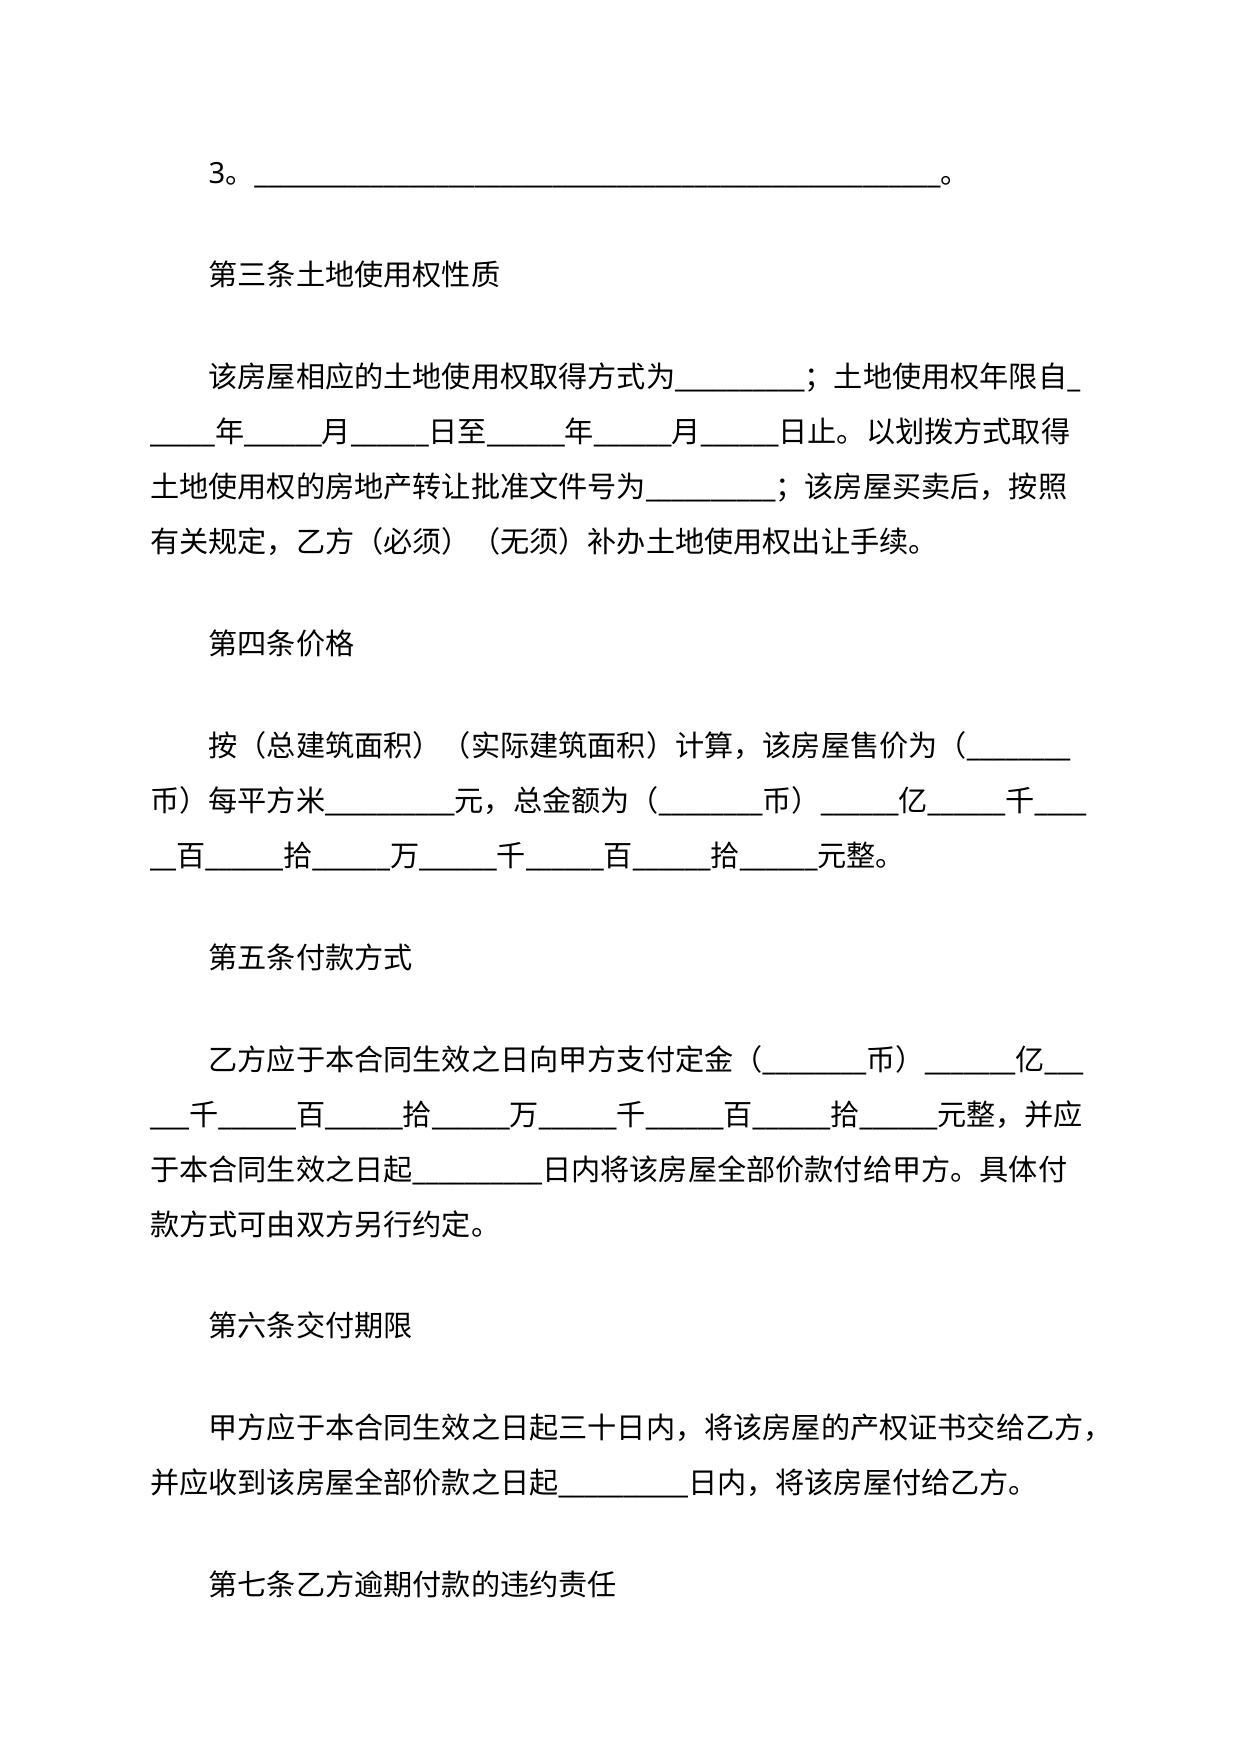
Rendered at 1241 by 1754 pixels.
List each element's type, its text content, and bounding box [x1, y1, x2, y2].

text 该房屋相应的土地使用权取得方式为__________；土地使用权年限自______年______月______日至______年______月______日止。以划拨方式取得土地使用权的房地产转让批准文件号为__________；该房屋买卖后，按照有关规定，乙方（必须）（无须）补办土地使用权出让手续。 [150, 354, 1090, 561]
text 乙方应于本合同生效之日向甲方支付定金（________币）_______亿______千______百______拾______万______千______百______拾______元整，并应于本合同生效之日起__________日内将该房屋全部价款付给甲方。具体付款方式可由双方另行约定。 [150, 1036, 1090, 1243]
text 第六条交付期限 [150, 1303, 1090, 1345]
text 第四条价格 [150, 621, 1090, 663]
text 第五条付款方式 [150, 934, 1090, 977]
text 第七条乙方逾期付款的违约责任 [150, 1561, 1090, 1604]
text 甲方应于本合同生效之日起三十日内，将该房屋的产权证书交给乙方，并应收到该房屋全部价款之日起__________日内，将该房屋付给乙方。 [150, 1404, 1090, 1502]
text 第三条土地使用权性质 [150, 252, 1090, 294]
text 3。_____________________________________________________。 [150, 150, 1090, 192]
text 按（总建筑面积）（实际建筑面积）计算，该房屋售价为（________币）每平方米__________元，总金额为（________币）______亿______千______百______拾______万______千______百______拾______元整。 [150, 722, 1090, 875]
